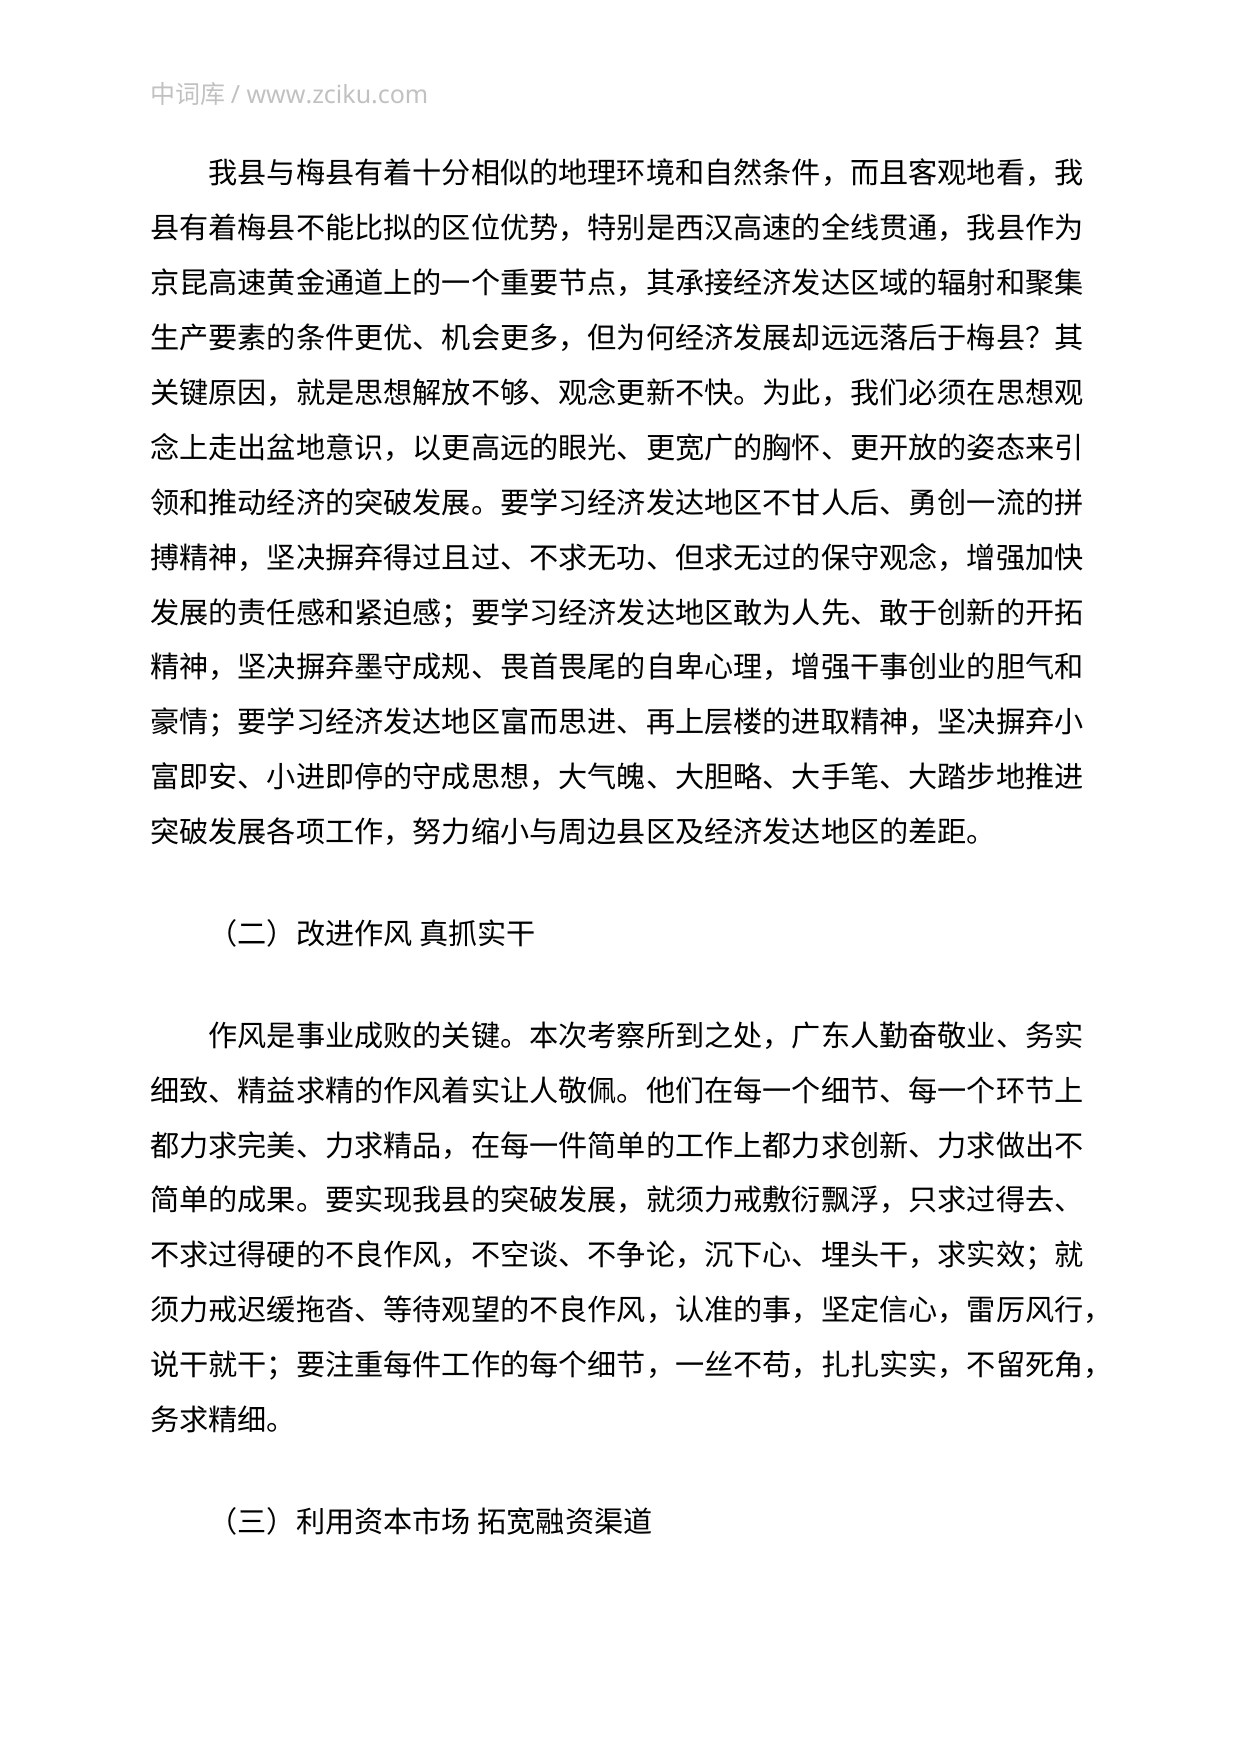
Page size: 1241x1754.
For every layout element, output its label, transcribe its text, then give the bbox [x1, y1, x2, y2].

text （三）利用资本市场 拓宽融资渠道 [150, 1498, 1090, 1541]
text 我县与梅县有着十分相似的地理环境和自然条件，而且客观地看，我县有着梅县不能比拟的区位优势，特别是西汉高速的全线贯通，我县作为京昆高速黄金通道上的一个重要节点，其承接经济发达区域的辐射和聚集生产要素的条件更优、机会更多，但为何经济发展却远远落后于梅县？其关键原因，就是思想解放不够、观念更新不快。为此，我们必须在思想观念上走出盆地意识，以更高远的眼光、更宽广的胸怀、更开放的姿态来引领和推动经济的突破发展。要学习经济发达地区不甘人后、勇创一流的拼搏精神，坚决摒弃得过且过、不求无功、但求无过的保守观念，增强加快发展的责任感和紧迫感；要学习经济发达地区敢为人先、敢于创新的开拓精神，坚决摒弃墨守成规、畏首畏尾的自卑心理，增强干事创业的胆气和豪情；要学习经济发达地区富而思进、再上层楼的进取精神，坚决摒弃小富即安、小进即停的守成思想，大气魄、大胆略、大手笔、大踏步地推进突破发展各项工作，努力缩小与周边县区及经济发达地区的差距。 [150, 150, 1090, 851]
text 作风是事业成败的关键。本次考察所到之处，广东人勤奋敬业、务实细致、精益求精的作风着实让人敬佩。他们在每一个细节、每一个环节上都力求完美、力求精品，在每一件简单的工作上都力求创新、力求做出不简单的成果。要实现我县的突破发展，就须力戒敷衍飘浮，只求过得去、不求过得硬的不良作风，不空谈、不争论，沉下心、埋头干，求实效；就须力戒迟缓拖沓、等待观望的不良作风，认准的事，坚定信心，雷厉风行，说干就干；要注重每件工作的每个细节，一丝不苟，扎扎实实，不留死角，务求精细。 [150, 1012, 1090, 1439]
text （二）改进作风 真抓实干 [150, 911, 1090, 953]
